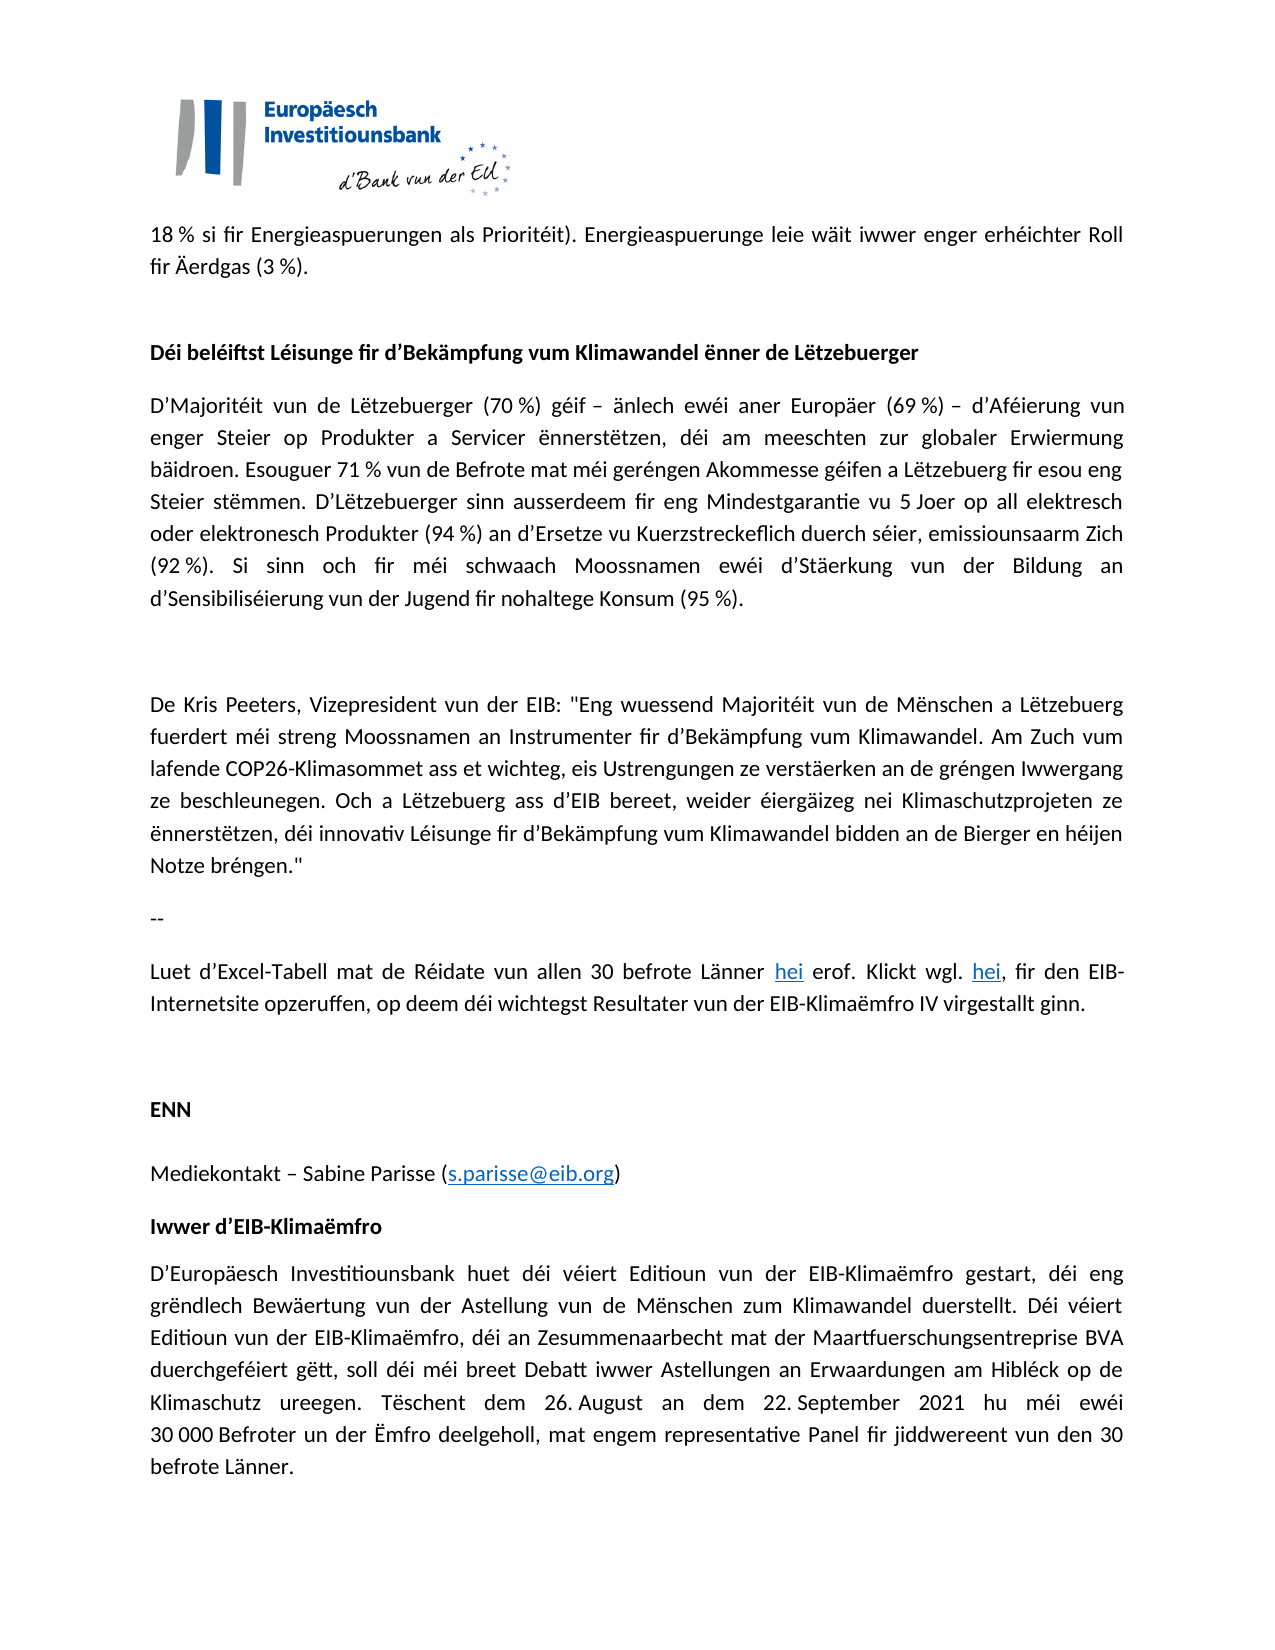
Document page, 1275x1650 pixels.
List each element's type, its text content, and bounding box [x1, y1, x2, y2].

text Luet d’Excel-Tabell mat de Réidate vun allen 30 befrote Länner hei erof. Klickt wgl. hei, fir den EIB-Internetsite opzeruffen, op deem déi wichtegst Resultater vun der EIB-Klimaëmfro IV virgestallt ginn. [150, 957, 1125, 1017]
list D’Majoritéit vun de Lëtzebuerger (70 %) géif – änlech ewéi aner Europäer (69 %) – d’Aféierung vun enger Steier op Produkter a Servicer ënnerstëtzen, déi am meeschten zur globaler Erwiermung bäidroen. Esouguer 71 % vun de Befrote mat méi geréngen Akommesse géifen a Lëtzebuerg fir esou eng Steier stëmmen. D’Lëtzebuerger sinn ausserdeem fir eng Mindestgarantie vu 5 Joer op all elektresch oder elektronesch Produkter (94 %) an d’Ersetze vu Kuerzstreckeflich duerch séier, emissiounsaarm Zich (92 %). Si sinn och fir méi schwaach Moossnamen ewéi d’Stäerkung vun der Bildung an d’Sensibiliséierung vun der Jugend fir nohaltege Konsum (95 %). [150, 391, 1125, 612]
text D’Europäesch Investitiounsbank huet déi véiert Editioun vun der EIB-Klimaëmfro gestart, déi eng grëndlech Bewäertung vun der Astellung vun de Mënschen zum Klimawandel duerstellt. Déi véiert Editioun vun der EIB-Klimaëmfro, déi an Zesummenaarbecht mat der Maartfuerschungsentreprise BVA duerchgeféiert gëtt, soll déi méi breet Debatt iwwer Astellungen an Erwaardungen am Hibléck op de Klimaschutz ureegen. Tëschent dem 26. August an dem 22. September 2021 hu méi ewéi 30 000 Befroter un der Ëmfro deelgeholl, mat engem representative Panel fir jiddwereent vun den 30 befrote Länner. [150, 1259, 1125, 1480]
text -- [150, 904, 1125, 932]
text Iwwer d’EIB-Klimaëmfro [150, 1212, 1125, 1241]
text Déi beléiftst Léisunge fir d’Bekämpfung vum Klimawandel ënner de Lëtzebuerger [150, 338, 1125, 366]
text ENN [150, 1095, 1125, 1123]
text De Kris Peeters, Vizepresident vun der EIB: "Eng wuessend Majoritéit vun de Mënschen a Lëtzebuerg fuerdert méi streng Moossnamen an Instrumenter fir d’Bekämpfung vum Klimawandel. Am Zuch vum lafende COP26-Klimasommet ass et wichteg, eis Ustrengungen ze verstäerken an de gréngen Iwwergang ze beschleunegen. Och a Lëtzebuerg ass d’EIB bereet, weider éiergäizeg nei Klimaschutzprojeten ze ënnerstëtzen, déi innovativ Léisunge fir d’Bekämpfung vum Klimawandel bidden an de Bierger en héijen Notze bréngen." [150, 690, 1125, 879]
text Mediekontakt – Sabine Parisse (s.parisse@eib.org) [150, 1159, 1125, 1187]
picture [150, 75, 535, 221]
